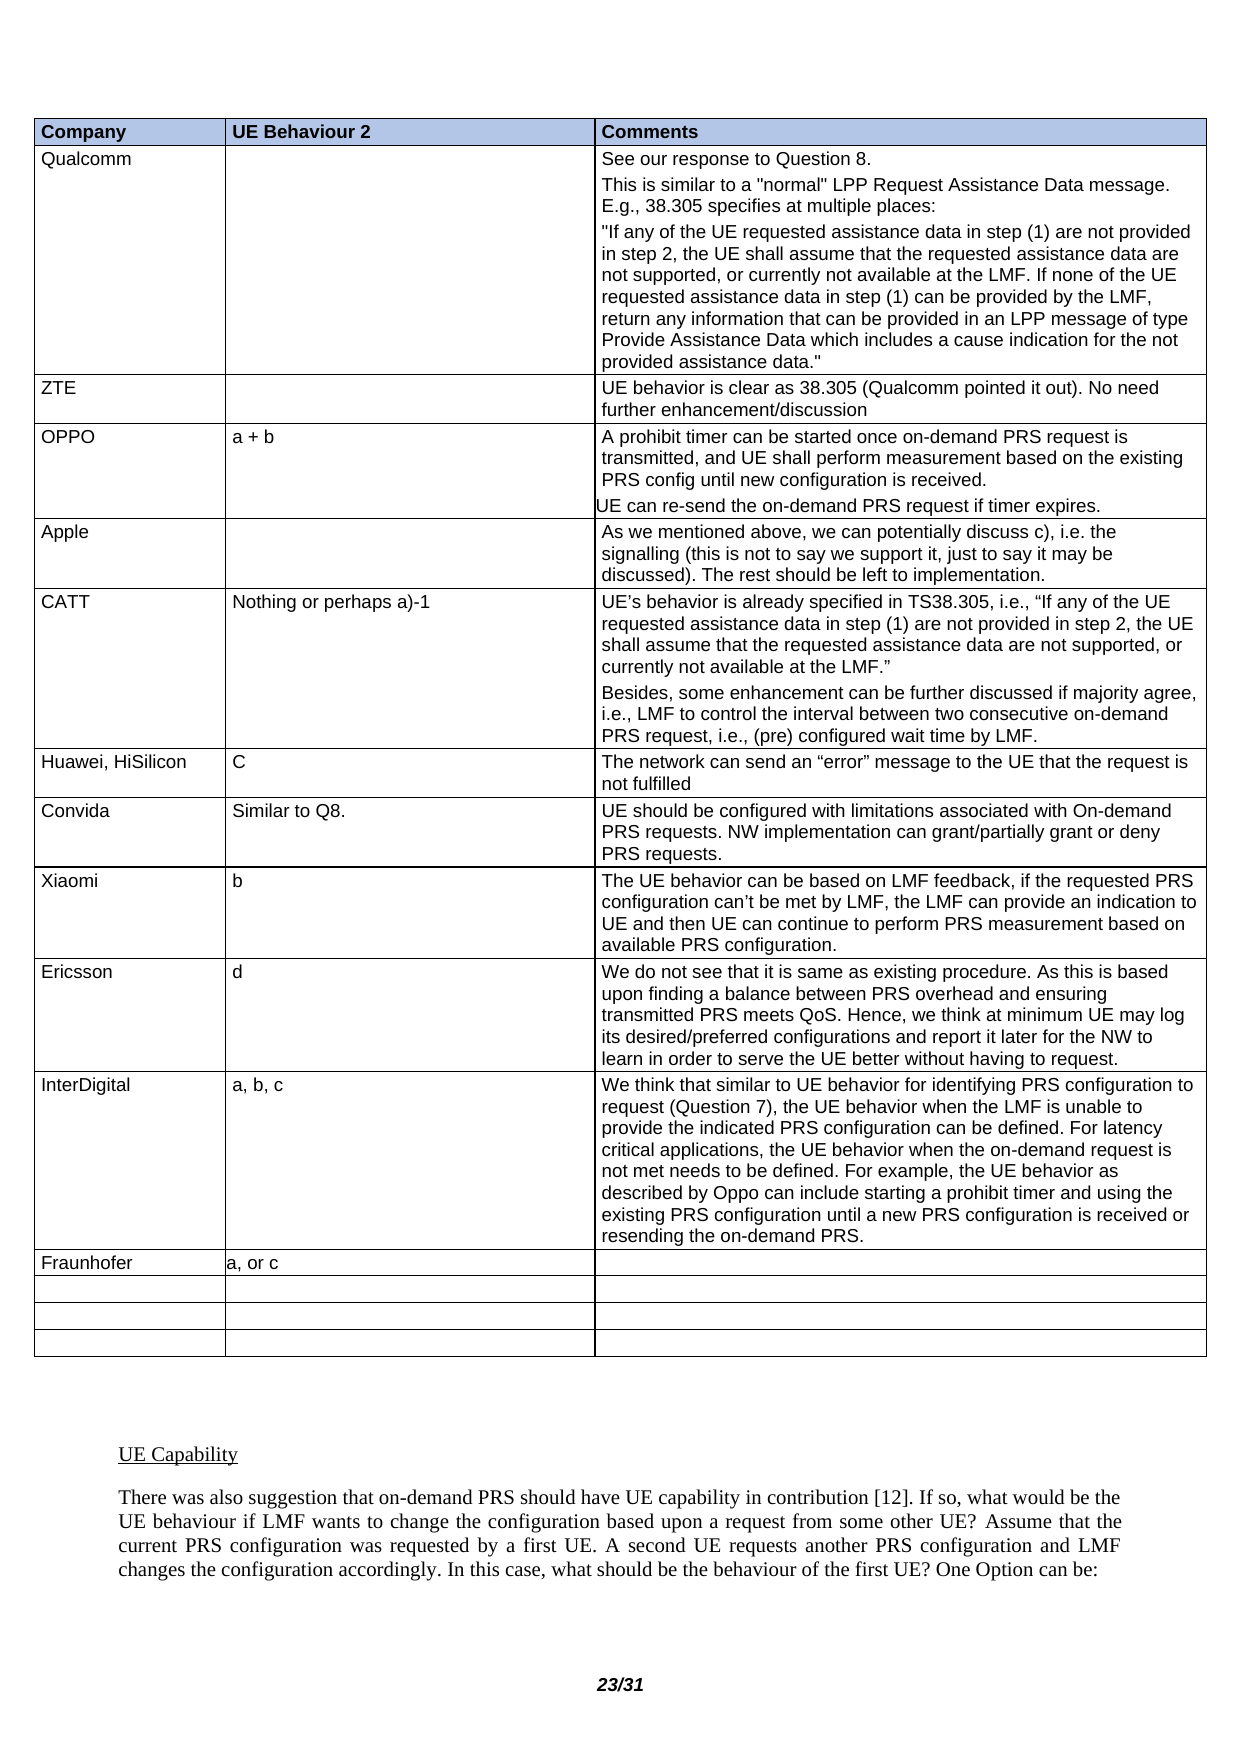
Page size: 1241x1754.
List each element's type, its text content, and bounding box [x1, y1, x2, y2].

table_cell Qualcomm [35, 146, 225, 374]
table_cell UE should be configured with limitations associated with On-demand PRS requests. NW implementation can grant/partially grant or deny PRS requests. [596, 798, 1206, 866]
table_cell a, b, c [226, 1072, 594, 1249]
table_cell [35, 1303, 225, 1329]
table_cell UE behavior is clear as 38.305 (Qualcomm pointed it out). No need further enhancement/discussion [596, 375, 1206, 422]
table_cell Convida [35, 798, 225, 866]
table_cell ZTE [35, 375, 225, 422]
table_cell See our response to Question 8. This is similar to a "normal" LPP Request Assistance Data message. E.g., 38.305 specifies at multiple places: "If any of the UE requested assistance data in step (1) are not provided in step 2, the UE shall assume that the requested assistance data are not supported, or currently not available at the LMF. If none of the UE requested assistance data in step (1) can be provided by the LMF, return any information that can be provided in an LPP message of type Provide Assistance Data which includes a cause indication for the not provided assistance data." [596, 146, 1206, 374]
table_cell As we mentioned above, we can potentially discuss c), i.e. the signalling (this is not to say we support it, just to say it may be discussed). The rest should be left to implementation. [596, 519, 1206, 588]
table_cell [226, 375, 594, 422]
text UE Capability [118, 1442, 1122, 1466]
table_cell CATT [35, 589, 225, 748]
table_cell Nothing or perhaps a)-1 [226, 589, 594, 748]
table_cell [596, 1303, 1206, 1329]
table_cell [226, 1276, 594, 1302]
table_cell [35, 1276, 225, 1302]
table_cell [596, 1276, 1206, 1302]
table_cell [226, 146, 594, 374]
table_cell b [226, 868, 594, 958]
table_cell d [226, 959, 594, 1071]
table_cell Fraunhofer [35, 1250, 225, 1275]
table_cell The UE behavior can be based on LMF feedback, if the requested PRS configuration can’t be met by LMF, the LMF can provide an indication to UE and then UE can continue to perform PRS measurement based on available PRS configuration. [596, 868, 1206, 958]
table_cell Huawei, HiSilicon [35, 749, 225, 797]
table_cell [35, 1330, 225, 1356]
table_header Company [35, 119, 225, 145]
text There was also suggestion that on-demand PRS should have UE capability in contribution [12]. If so, what would be the UE behaviour if LMF wants to change the configuration based upon a request from some other UE? Assume that the current PRS configuration was requested by a first UE. A second UE requests another PRS configuration and LMF changes the configuration accordingly. In this case, what should be the behaviour of the first UE? One Option can be: [118, 1485, 1122, 1581]
table_cell We think that similar to UE behavior for identifying PRS configuration to request (Question 7), the UE behavior when the LMF is unable to provide the indicated PRS configuration can be defined. For latency critical applications, the UE behavior when the on-demand request is not met needs to be defined. For example, the UE behavior as described by Oppo can include starting a prohibit timer and using the existing PRS configuration until a new PRS configuration is received or resending the on-demand PRS. [596, 1072, 1206, 1249]
table_cell The network can send an “error” message to the UE that the request is not fulfilled [596, 749, 1206, 797]
table_cell a, or c [226, 1250, 594, 1275]
table_header UE Behaviour 2 [226, 119, 594, 145]
table_cell UE’s behavior is already specified in TS38.305, i.e., “If any of the UE requested assistance data in step (1) are not provided in step 2, the UE shall assume that the requested assistance data are not supported, or currently not available at the LMF.” Besides, some enhancement can be further discussed if majority agree, i.e., LMF to control the interval between two consecutive on-demand PRS request, i.e., (pre) configured wait time by LMF. [596, 589, 1206, 748]
table_cell [596, 1250, 1206, 1275]
table_cell [226, 1303, 594, 1329]
table_cell C [226, 749, 594, 797]
table_cell a + b [226, 424, 594, 518]
table_cell Ericsson [35, 959, 225, 1071]
table_cell OPPO [35, 424, 225, 518]
table_cell Similar to Q8. [226, 798, 594, 866]
table_cell [226, 1330, 594, 1356]
table_header Comments [596, 119, 1206, 145]
table_cell [596, 1330, 1206, 1356]
table_cell We do not see that it is same as existing procedure. As this is based upon finding a balance between PRS overhead and ensuring transmitted PRS meets QoS. Hence, we think at minimum UE may log its desired/preferred configurations and report it later for the NW to learn in order to serve the UE better without having to request. [596, 959, 1206, 1071]
table_cell InterDigital [35, 1072, 225, 1249]
table_cell Xiaomi [35, 868, 225, 958]
table_cell Apple [35, 519, 225, 588]
table_cell [226, 519, 594, 588]
table_cell A prohibit timer can be started once on-demand PRS request is transmitted, and UE shall perform measurement based on the existing PRS config until new configuration is received. UE can re-send the on-demand PRS request if timer expires. [596, 424, 1206, 518]
